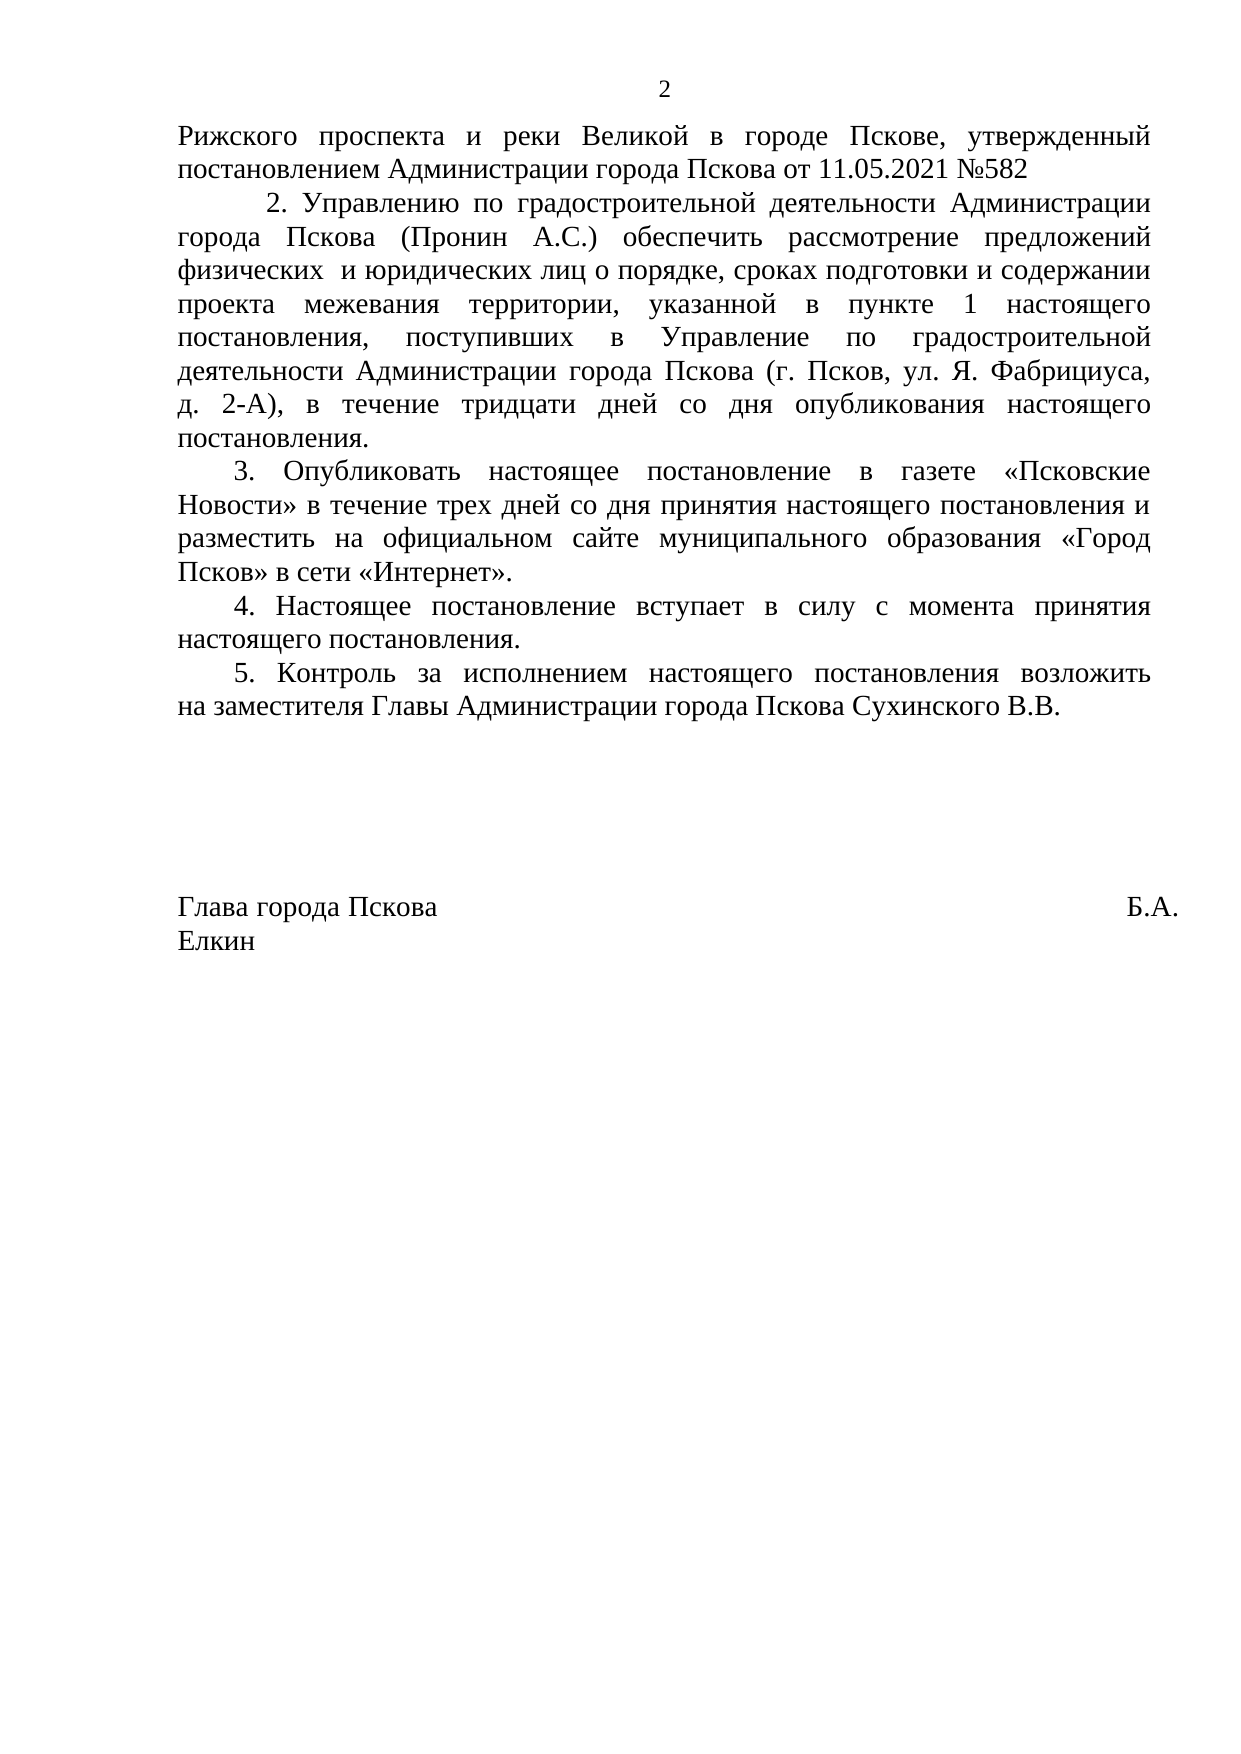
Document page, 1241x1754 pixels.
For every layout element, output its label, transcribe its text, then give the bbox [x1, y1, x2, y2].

text 2. Управлению по градостроительной деятельности Администрации города Пскова (Пронин А.С.) обеспечить рассмотрение предложений физических и юридических лиц о порядке, сроках подготовки и содержании проекта межевания территории, указанной в пункте 1 настоящего постановления, поступивших в Управление по градостроительной деятельности Администрации города Пскова (г. Псков, ул. Я. Фабрициуса, д. 2-А), в течение тридцати дней со дня опубликования настоящего постановления. [177, 185, 1152, 453]
text 5. Контроль за исполнением настоящего постановления возложить на заместителя Главы Администрации города Пскова Сухинского В.В. [177, 655, 1152, 722]
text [177, 118, 1152, 185]
text Глава города Пскова Б.А. Елкин [177, 889, 1181, 957]
text 3. Опубликовать настоящее постановление в газете «Псковские Новости» в течение трех дней со дня принятия настоящего постановления и разместить на официальном сайте муниципального образования «Город Псков» в сети «Интернет». [177, 453, 1152, 588]
text 4. Настоящее постановление вступает в силу с момента принятия настоящего постановления. [177, 588, 1152, 655]
